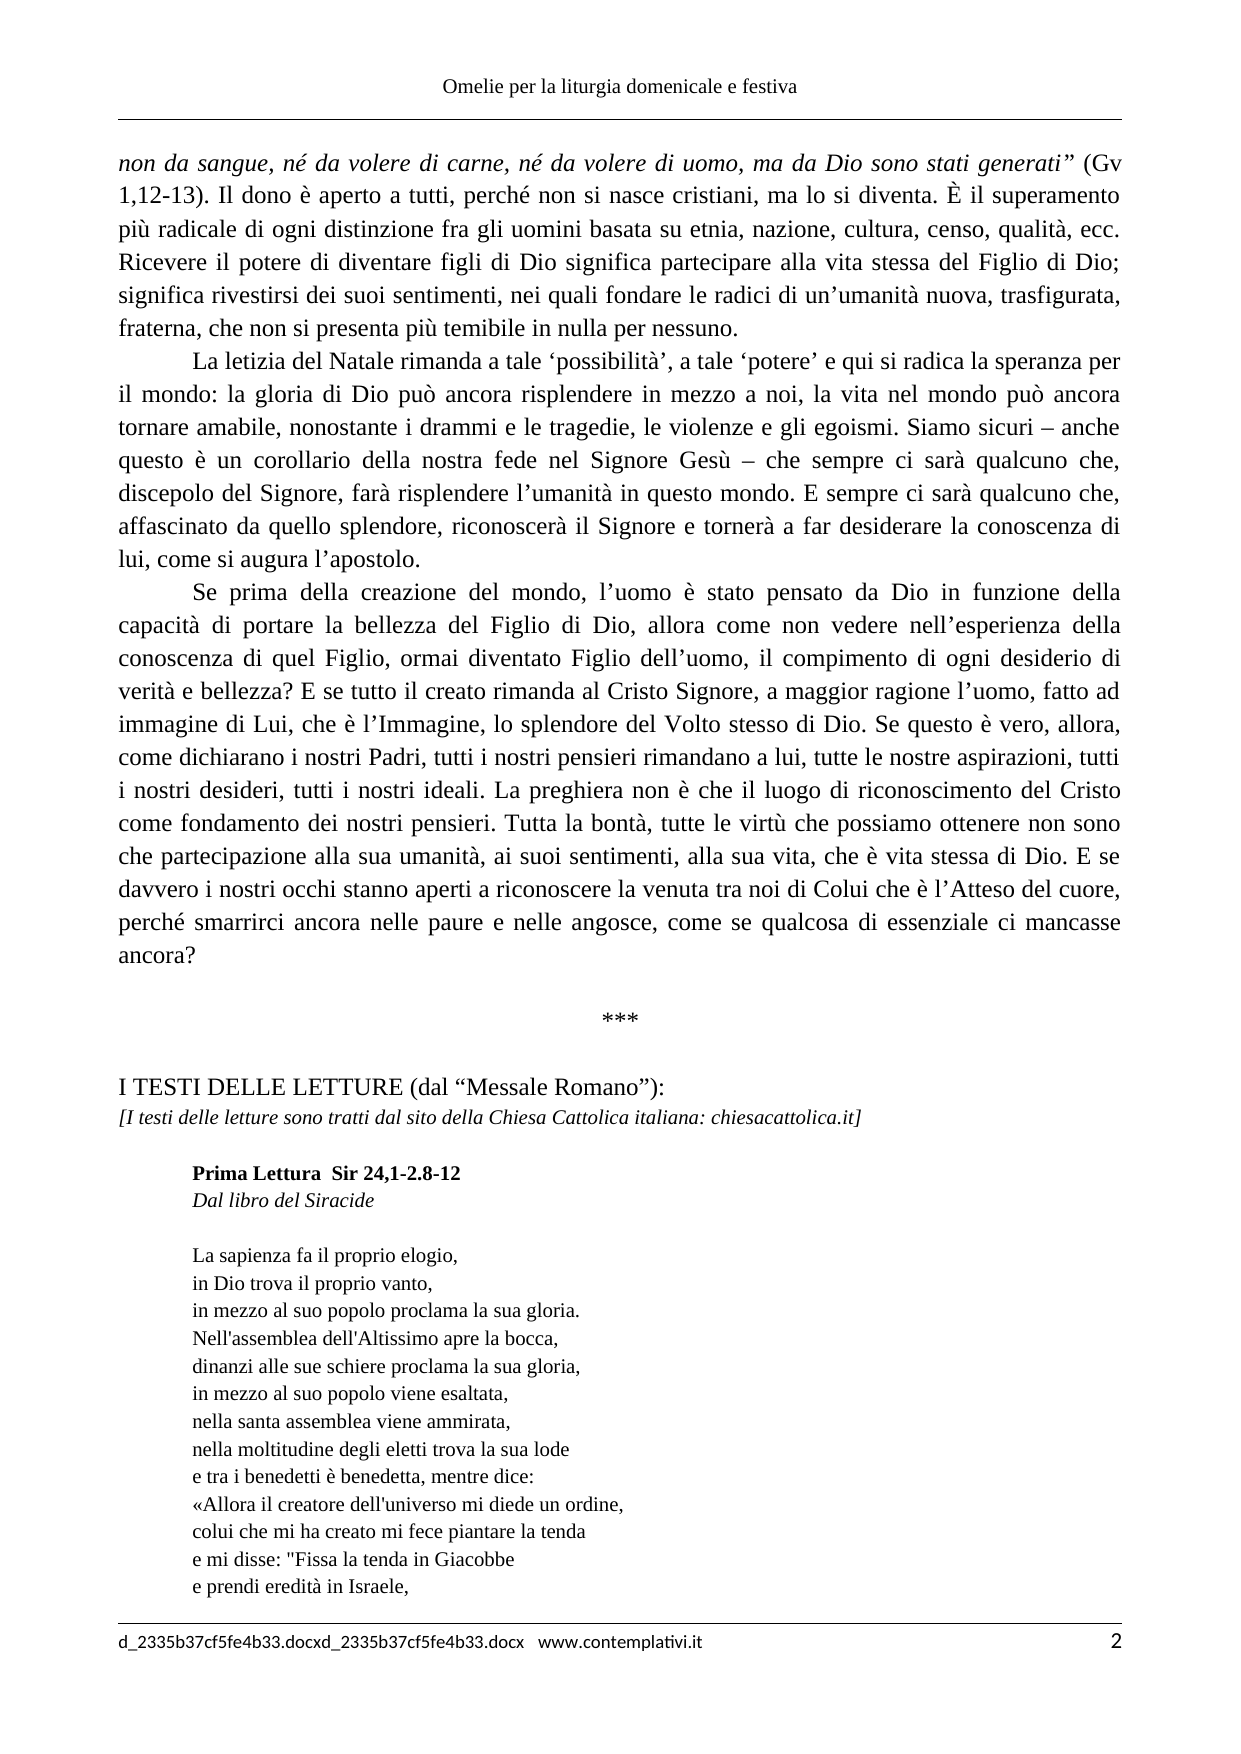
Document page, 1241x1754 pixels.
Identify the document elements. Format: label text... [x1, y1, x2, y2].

text La sapienza fa il proprio elogio, [118, 1243, 1122, 1267]
text Se prima della creazione del mondo, l’uomo è stato pensato da Dio in funzione della capacità di portare la bellezza del Figlio di Dio, allora come non vedere nell’esperienza della conoscenza di quel Figlio, ormai diventato Figlio dell’uomo, il compimento di ogni desiderio di verità e bellezza? E se tutto il creato rimanda al Cristo Signore, a maggior ragione l’uomo, fatto ad immagine di Lui, che è l’Immagine, lo splendore del Volto stesso di Dio. Se questo è vero, allora, come dichiarano i nostri Padri, tutti i nostri pensieri rimandano a lui, tutte le nostre aspirazioni, tutti i nostri desideri, tutti i nostri ideali. La preghiera non è che il luogo di riconoscimento del Cristo come fondamento dei nostri pensieri. Tutta la bontà, tutte le virtù che possiamo ottenere non sono che partecipazione alla sua umanità, ai suoi sentimenti, alla sua vita, che è vita stessa di Dio. E se davvero i nostri occhi stanno aperti a riconoscere la venuta tra noi di Colui che è l’Atteso del cuore, perché smarrirci ancora nelle paure e nelle angosce, come se qualcosa di essenziale ci mancasse ancora? [118, 577, 1122, 969]
text colui che mi ha creato mi fece piantare la tenda [118, 1519, 1122, 1543]
text «Allora il creatore dell'universo mi diede un ordine, [118, 1492, 1122, 1516]
text [I testi delle letture sono tratti dal sito della Chiesa Cattolica italiana: chiesacattolica.it] [118, 1105, 1122, 1129]
text nella moltitudine degli eletti trova la sua lode [118, 1436, 1122, 1461]
text Prima Lettura Sir 24,1-2.8-12 [118, 1160, 1122, 1184]
text Dal libro del Siracide [118, 1188, 1122, 1212]
text e tra i benedetti è benedetta, mentre dice: [118, 1464, 1122, 1488]
text nella santa assemblea viene ammirata, [118, 1409, 1122, 1433]
text La letizia del Natale rimanda a tale ‘possibilità’, a tale ‘potere’ e qui si radica la speranza per il mondo: la gloria di Dio può ancora risplendere in mezzo a noi, la vita nel mondo può ancora tornare amabile, nonostante i drammi e le tragedie, le violenze e gli egoismi. Siamo sicuri – anche questo è un corollario della nostra fede nel Signore Gesù – che sempre ci sarà qualcuno che, discepolo del Signore, farà risplendere l’umanità in questo mondo. E sempre ci sarà qualcuno che, affascinato da quello splendore, riconoscerà il Signore e tornerà a far desiderare la conoscenza di lui, come si augura l’apostolo. [118, 346, 1122, 573]
text in mezzo al suo popolo viene esaltata, [118, 1381, 1122, 1405]
text in Dio trova il proprio vanto, [118, 1271, 1122, 1295]
text e prendi eredità in Israele, [118, 1574, 1122, 1598]
text Nell'assemblea dell'Altissimo apre la bocca, [118, 1326, 1122, 1350]
text I TESTI DELLE LETTURE (dal “Messale Romano”): [118, 1072, 1122, 1101]
text e mi disse: "Fissa la tenda in Giacobbe [118, 1547, 1122, 1571]
text in mezzo al suo popolo proclama la sua gloria. [118, 1298, 1122, 1322]
text *** [118, 1006, 1122, 1035]
text dinanzi alle sue schiere proclama la sua gloria, [118, 1354, 1122, 1378]
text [118, 148, 1122, 341]
